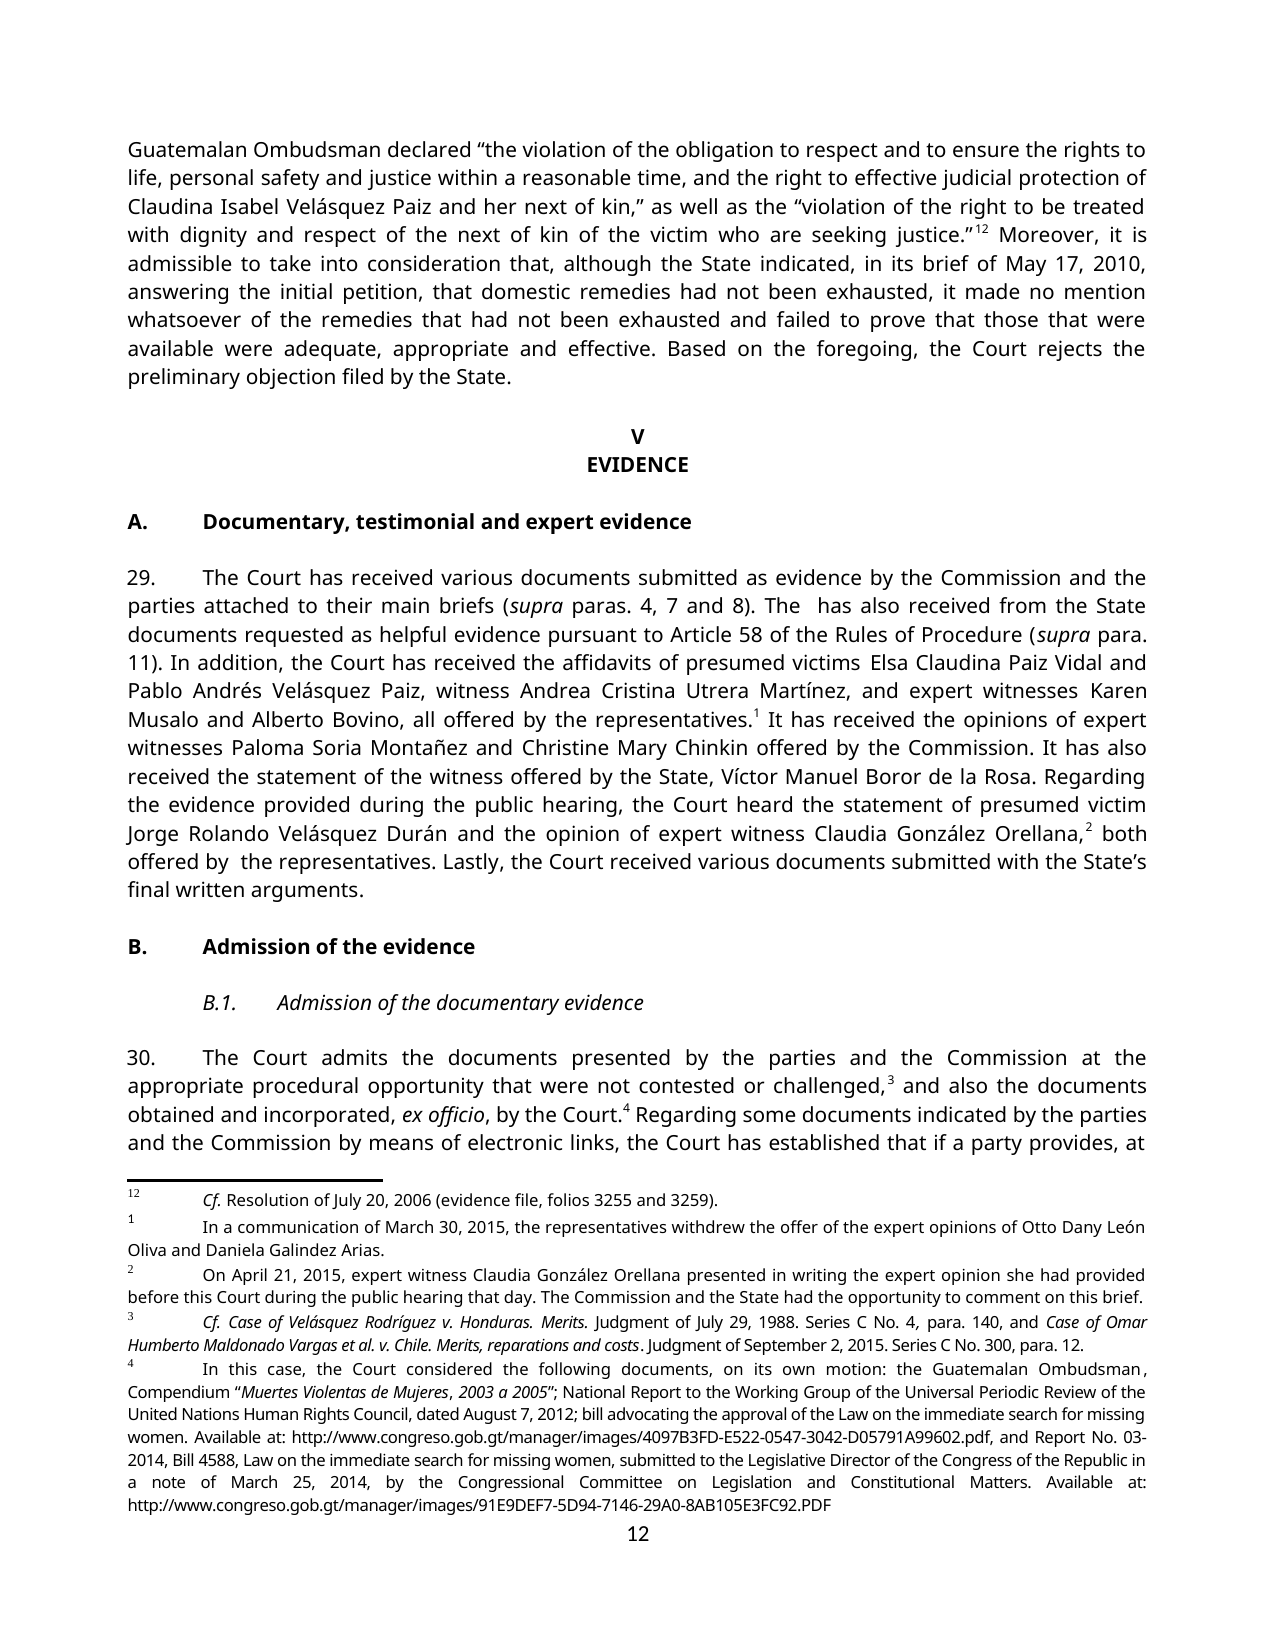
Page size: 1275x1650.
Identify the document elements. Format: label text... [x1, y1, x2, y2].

list The Court has received various documents submitted as evidence by the Commission and the parties attached to their main briefs (supra paras. 4, 7 and 8). The has also received from the State documents requested as helpful evidence pursuant to Article 58 of the Rules of Procedure (supra para. 11). In addition, the Court has received the affidavits of presumed victims Elsa Claudina Paiz Vidal and Pablo Andrés Velásquez Paiz, witness Andrea Cristina Utrera Martínez, and expert witnesses Karen Musalo and Alberto Bovino, all offered by the representatives. It has received the opinions of expert witnesses Paloma Soria Montañez and Christine Mary Chinkin offered by the Commission. It has also received the statement of the witness offered by the State, Víctor Manuel Boror de la Rosa. Regarding the evidence provided during the public hearing, the Court heard the statement of presumed victim Jorge Rolando Velásquez Durán and the opinion of expert witness Claudia González Orellana, both offered by the representatives. Lastly, the Court received various documents submitted with the State’s final written arguments. [126, 563, 1147, 904]
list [126, 135, 1147, 391]
list Admission of the evidence [127, 932, 1147, 961]
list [126, 1043, 1147, 1157]
text EVIDENCE [127, 451, 1147, 479]
text B.1. Admission of the documentary evidence [202, 988, 1147, 1016]
text V [127, 422, 1147, 451]
list Documentary, testimonial and expert evidence [127, 507, 1147, 536]
